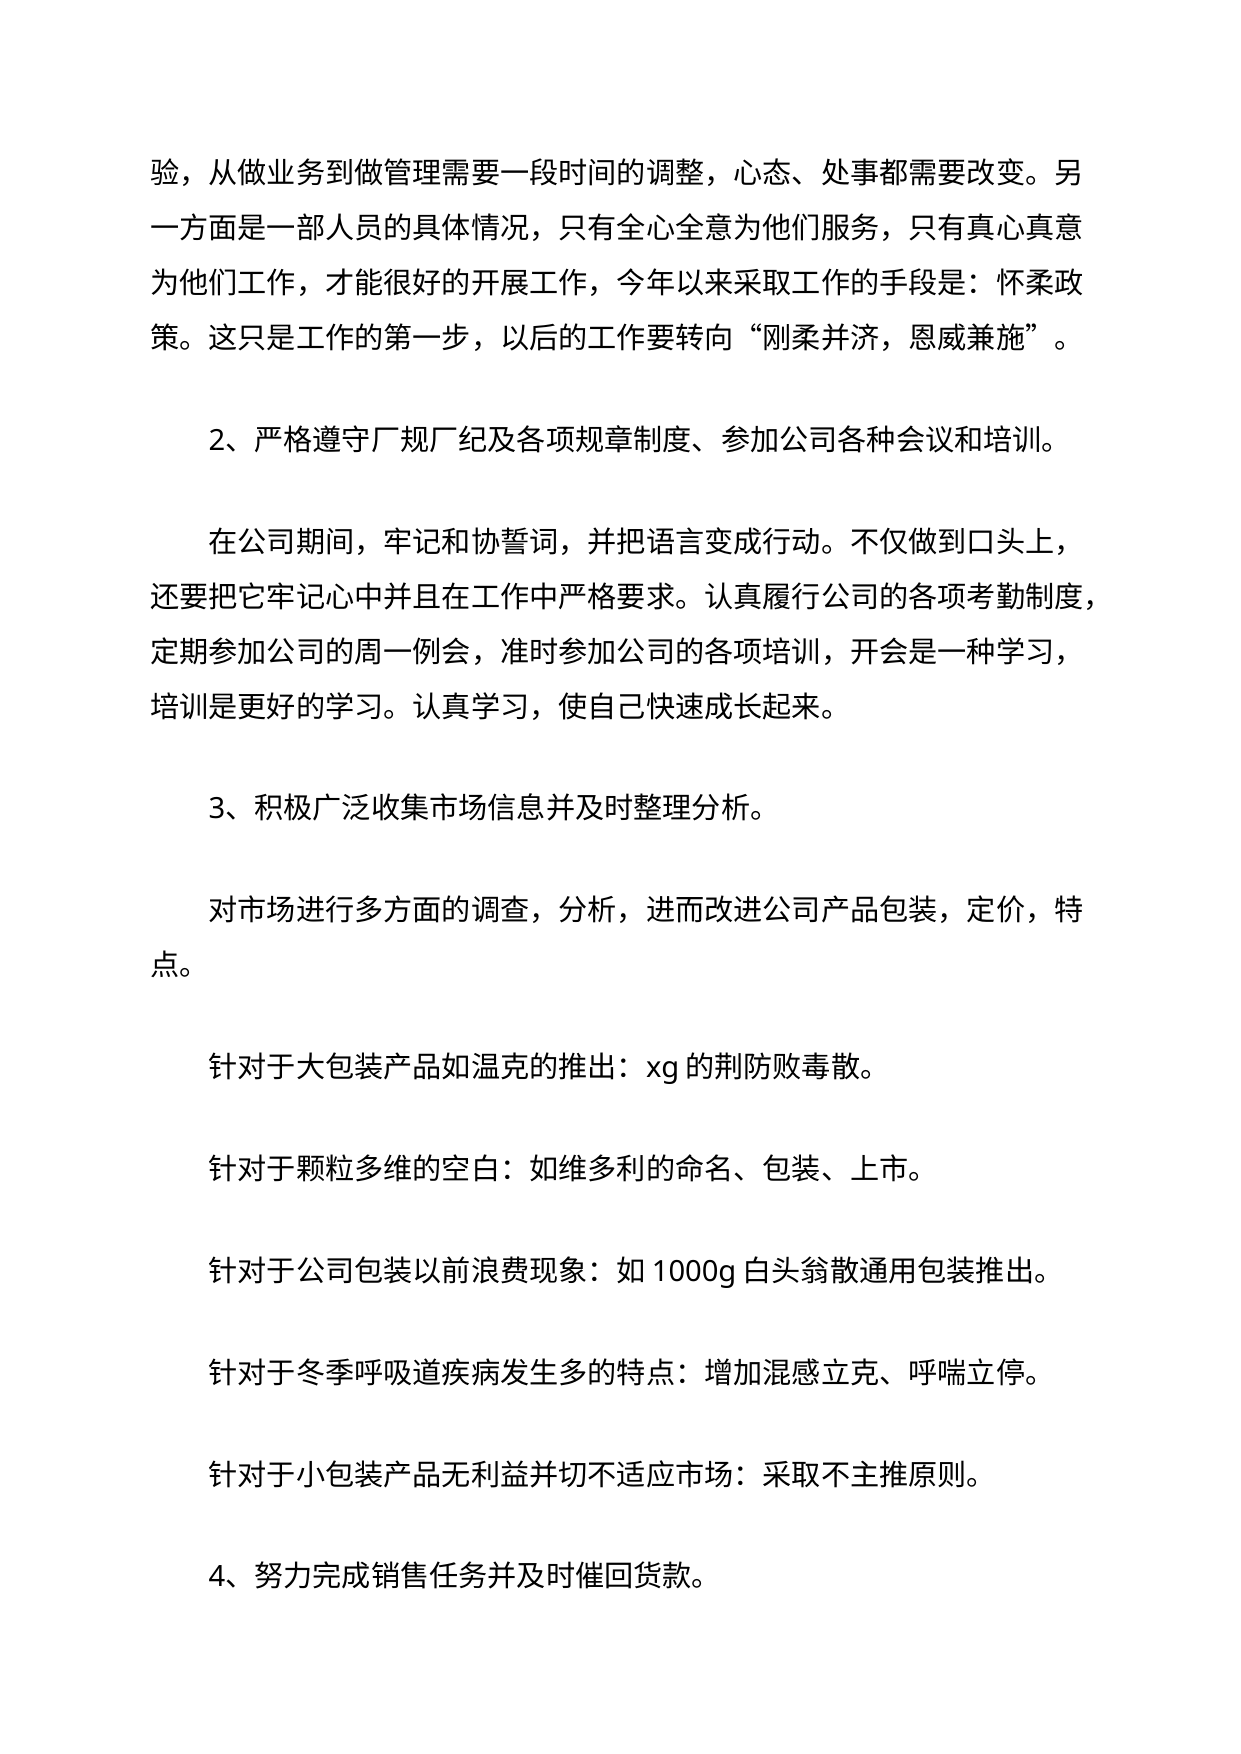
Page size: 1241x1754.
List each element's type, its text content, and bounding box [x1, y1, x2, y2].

text 针对于小包装产品无利益并切不适应市场：采取不主推原则。 [150, 1451, 1090, 1493]
text 对市场进行多方面的调查，分析，进而改进公司产品包装，定价，特点。 [150, 887, 1090, 984]
text 在公司期间，牢记和协誓词，并把语言变成行动。不仅做到口头上，还要把它牢记心中并且在工作中严格要求。认真履行公司的各项考勤制度，定期参加公司的周一例会，准时参加公司的各项培训，开会是一种学习，培训是更好的学习。认真学习，使自己快速成长起来。 [150, 518, 1090, 725]
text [150, 150, 1090, 357]
text 针对于公司包装以前浪费现象：如1000g白头翁散通用包装推出。 [150, 1247, 1090, 1290]
text 4、努力完成销售任务并及时催回货款。 [150, 1553, 1090, 1595]
text 3、积极广泛收集市场信息并及时整理分析。 [150, 785, 1090, 827]
text 针对于大包装产品如温克的推出：xg的荆防败毒散。 [150, 1043, 1090, 1086]
text 2、严格遵守厂规厂纪及各项规章制度、参加公司各种会议和培训。 [150, 416, 1090, 459]
text 针对于冬季呼吸道疾病发生多的特点：增加混感立克、呼喘立停。 [150, 1349, 1090, 1392]
text 针对于颗粒多维的空白：如维多利的命名、包装、上市。 [150, 1146, 1090, 1188]
